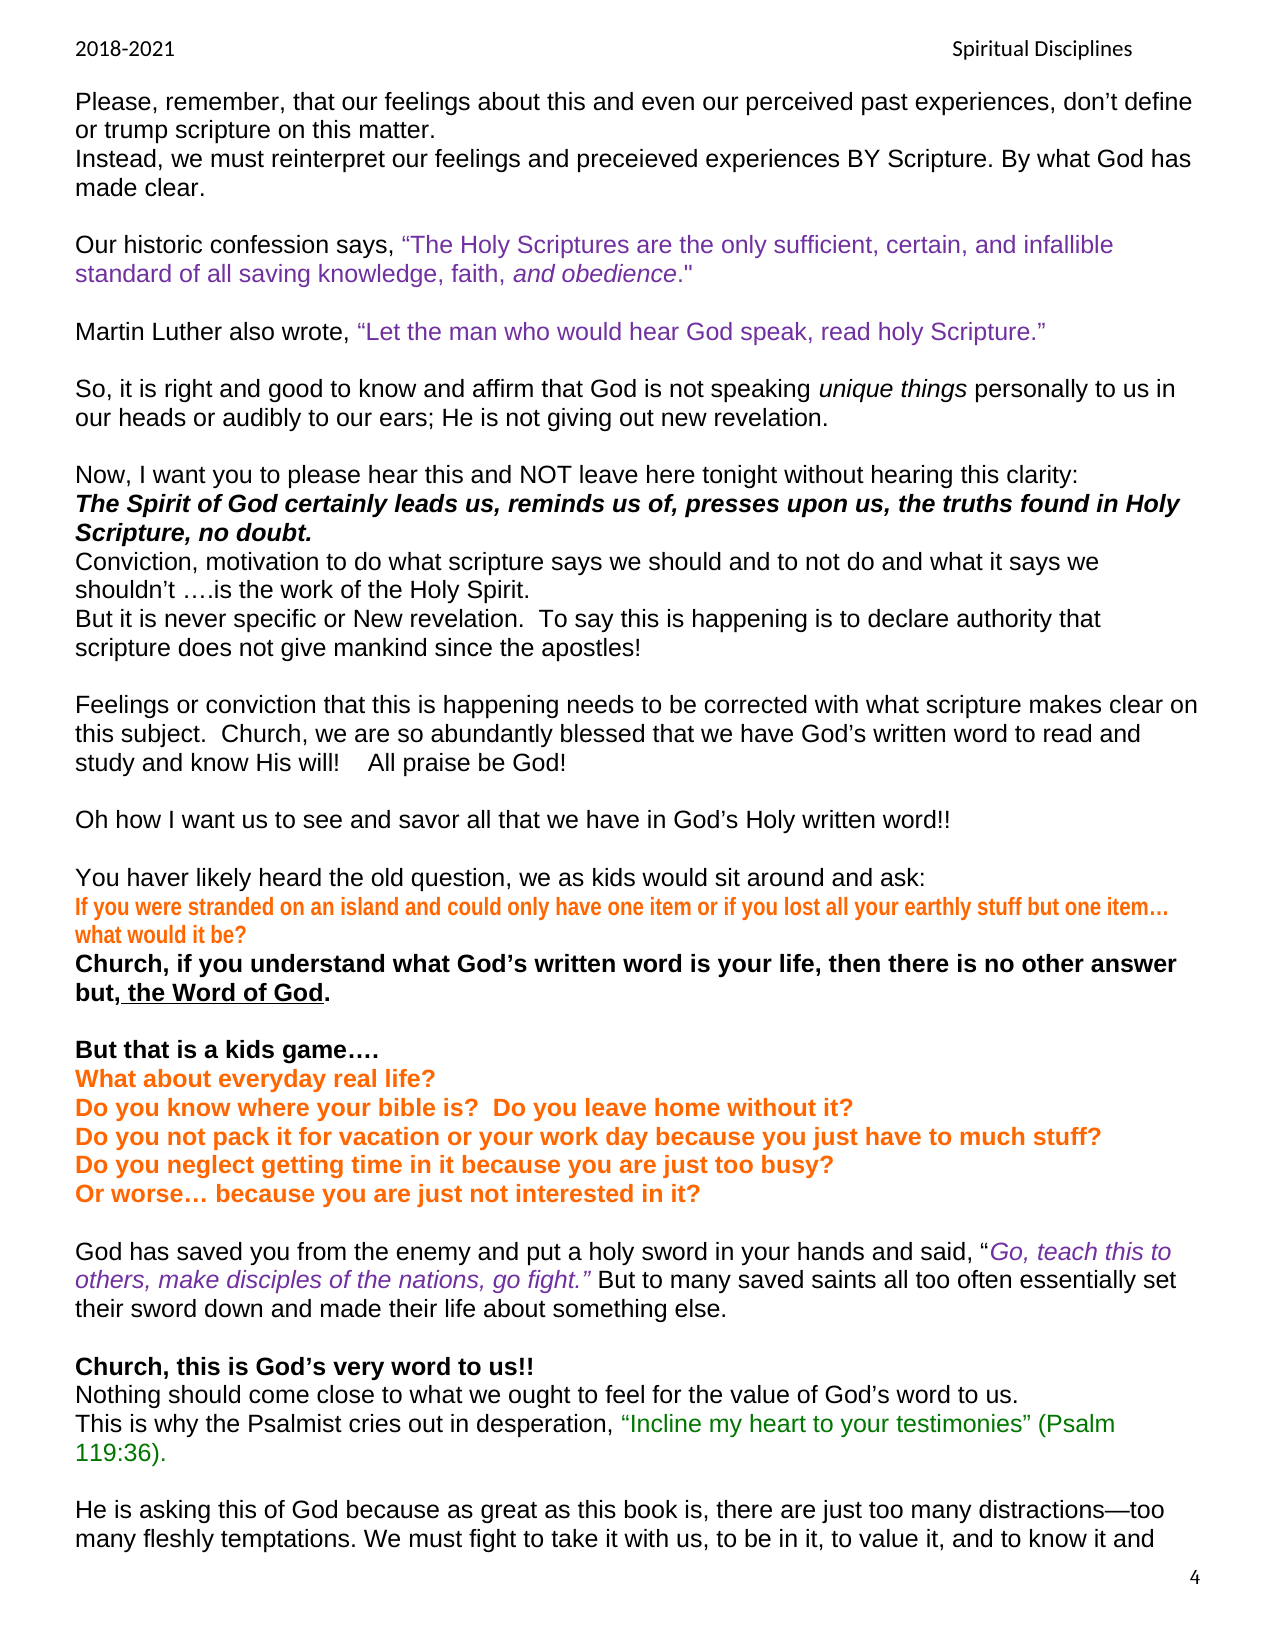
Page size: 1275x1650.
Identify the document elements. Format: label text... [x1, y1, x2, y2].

text This is why the Psalmist cries out in desperation, “Incline my heart to your testimonies” (Psalm 119:36). [75, 1409, 1200, 1467]
text Please, remember, that our feelings about this and even our perceived past experiences, don’t define or trump scripture on this matter. [75, 87, 1200, 144]
text Do you not pack it for vacation or your work day because you just have to much stuff? [75, 1122, 1200, 1150]
text Do you neglect getting time in it because you are just too busy? [75, 1150, 1200, 1179]
text Oh how I want us to see and savor all that we have in God’s Holy written word!! [75, 806, 1200, 834]
text Church, this is God’s very word to us!! [75, 1352, 1200, 1380]
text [75, 1495, 1200, 1553]
text Instead, we must reinterpret our feelings and preceieved experiences BY Scripture. By what God has made clear. [75, 144, 1200, 202]
text Church, if you understand what God’s written word is your life, then there is no other answer but, the Word of God. [75, 949, 1200, 1007]
text You haver likely heard the old question, we as kids would sit around and ask: [75, 863, 1200, 892]
text Conviction, motivation to do what scripture says we should and to not do and what it says we shouldn’t ….is the work of the Holy Spirit. [75, 547, 1200, 604]
text Our historic confession says, “The Holy Scriptures are the only sufficient, certain, and infallible standard of all saving knowledge, faith, and obedience." [75, 231, 1200, 288]
text What about everyday real life? [75, 1064, 1200, 1093]
text If you were stranded on an island and could only have one item or if you lost all your earthly stuff but one item… what would it be? [75, 892, 1200, 949]
text Now, I want you to please hear this and NOT leave here tonight without hearing this clarity: [75, 461, 1200, 489]
text Nothing should come close to what we ought to feel for the value of God’s word to us. [75, 1380, 1200, 1409]
text But it is never specific or New revelation. To say this is happening is to declare authority that scripture does not give mankind since the apostles! [75, 604, 1200, 662]
text So, it is right and good to know and affirm that God is not speaking unique things personally to us in our heads or audibly to our ears; He is not giving out new revelation. [75, 374, 1200, 432]
text God has saved you from the enemy and put a holy sword in your hands and said, “Go, teach this to others, make disciples of the nations, go fight.” But to many saved saints all too often essentially set their sword down and made their life about something else. [75, 1237, 1200, 1323]
text The Spirit of God certainly leads us, reminds us of, presses upon us, the truths found in Holy Scripture, no doubt. [75, 489, 1200, 547]
text Martin Luther also wrote, “Let the man who would hear God speak, read holy Scripture.” [75, 317, 1200, 346]
text Feelings or conviction that this is happening needs to be corrected with what scripture makes clear on this subject. Church, we are so abundantly blessed that we have God’s written word to read and study and know His will! All praise be God! [75, 691, 1200, 777]
text Do you know where your bible is? Do you leave home without it? [75, 1093, 1200, 1122]
text But that is a kids game…. [75, 1035, 1200, 1064]
text Or worse… because you are just not interested in it? [75, 1179, 1200, 1208]
